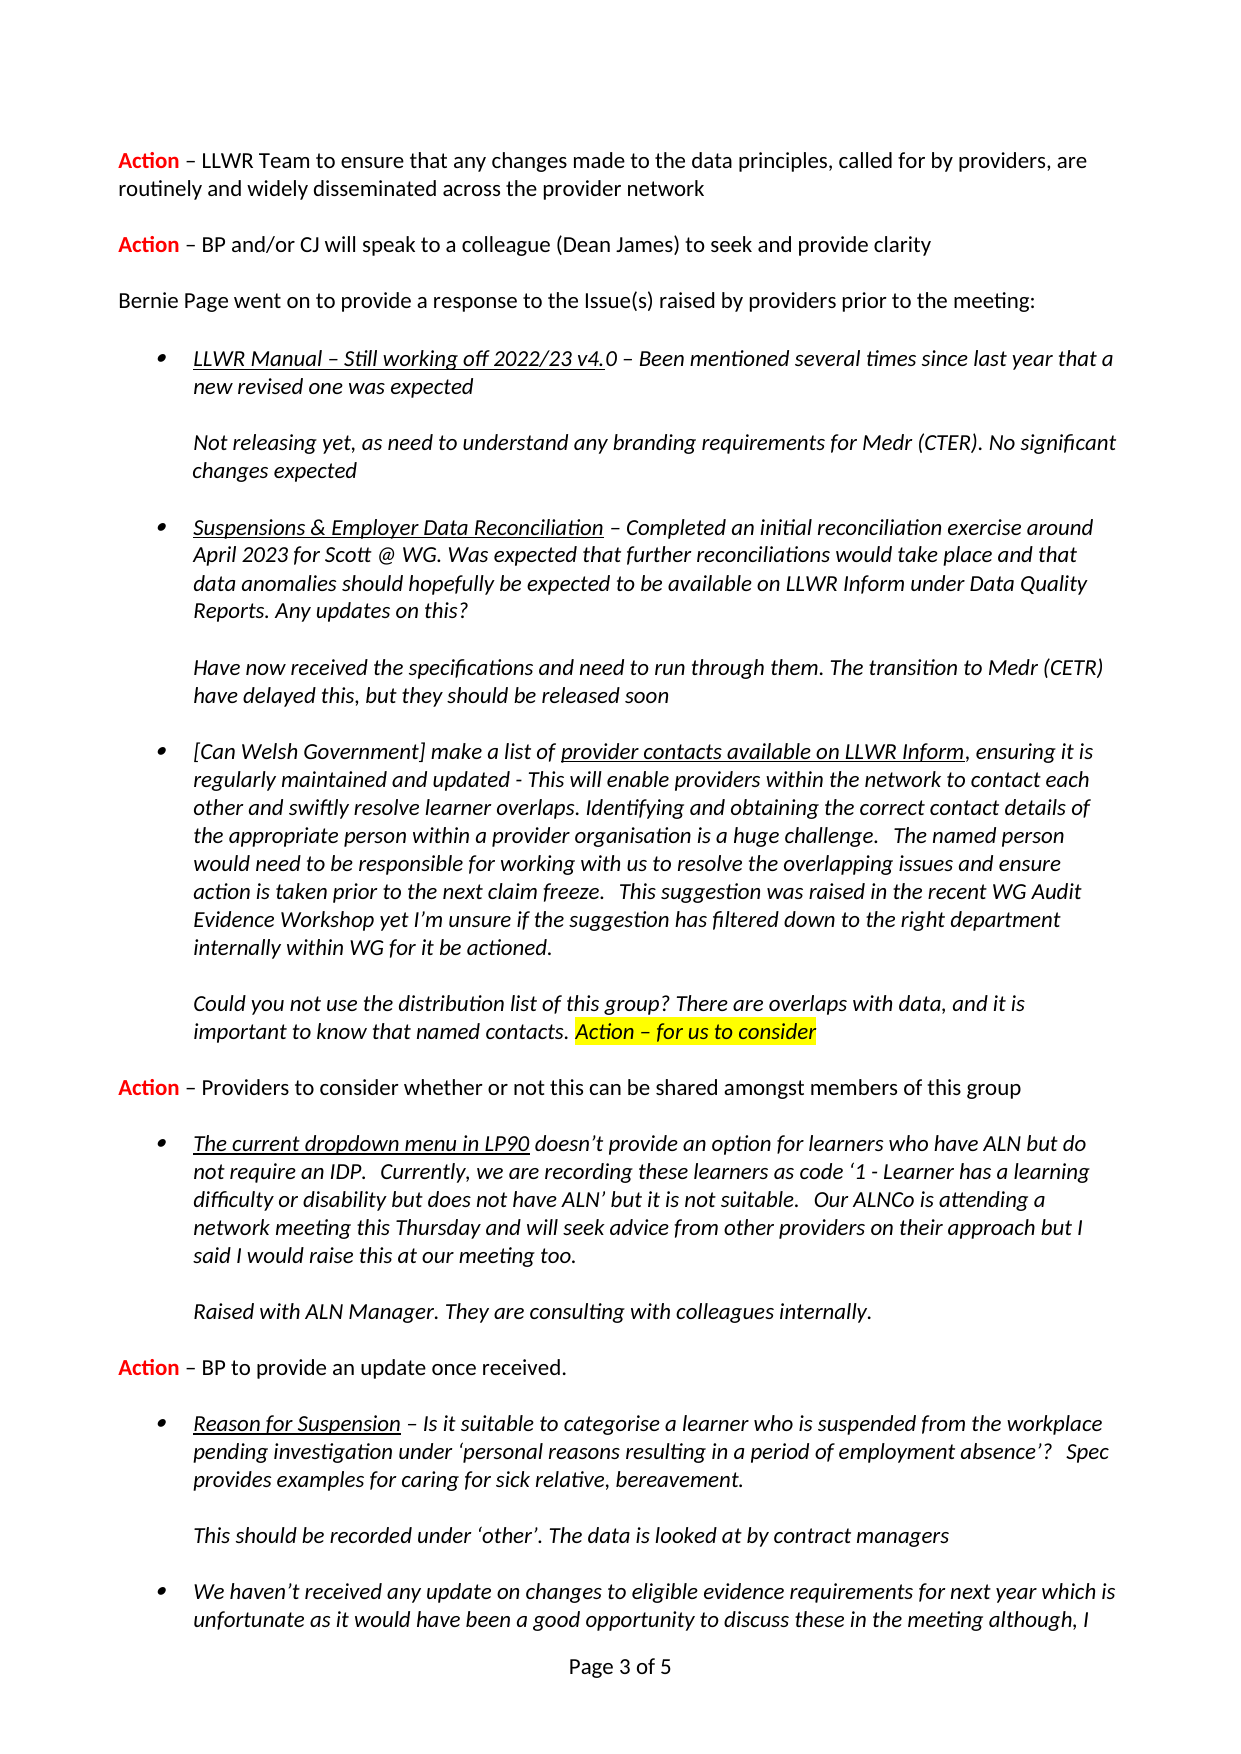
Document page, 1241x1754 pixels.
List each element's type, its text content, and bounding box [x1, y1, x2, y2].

list LLWR Manual – Still working off 2022/23 v4.0 – Been mentioned several times since last year that a new revised one was expected [156, 344, 1122, 401]
text Bernie Page went on to provide a response to the Issue(s) raised by providers prior to the meeting: [118, 286, 1122, 314]
text Not releasing yet, as need to understand any branding requirements for Medr (CTER). No significant changes expected [192, 428, 1122, 484]
list Have now received the specifications and need to run through them. The transition to Medr (CETR) have delayed this, but they should be released soon [193, 653, 1122, 709]
list Suspensions & Employer Data Reconciliation – Completed an initial reconciliation exercise around April 2023 for Scott @ WG. Was expected that further reconciliations would take place and that data anomalies should hopefully be expected to be available on LLWR Inform under Data Quality Reports. Any updates on this? [156, 513, 1122, 625]
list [156, 1577, 1122, 1633]
list [Can Welsh Government] make a list of provider contacts available on LLWR Inform, ensuring it is regularly maintained and updated - This will enable providers within the network to contact each other and swiftly resolve learner overlaps. Identifying and obtaining the correct contact details of the appropriate person within a provider organisation is a huge challenge. The named person would need to be responsible for working with us to resolve the overlapping issues and ensure action is taken prior to the next claim freeze. This suggestion was raised in the recent WG Audit Evidence Workshop yet I’m unsure if the suggestion has filtered down to the right department internally within WG for it be actioned. [156, 737, 1122, 961]
text Action – BP to provide an update once received. [118, 1353, 1124, 1381]
text Action – BP and/or CJ will speak to a colleague (Dean James) to seek and provide clarity [118, 230, 1124, 258]
text This should be recorded under ‘other’. The data is looked at by contract managers [118, 1521, 1122, 1549]
list Reason for Suspension – Is it suitable to categorise a learner who is suspended from the workplace pending investigation under ‘personal reasons resulting in a period of employment absence’? Spec provides examples for caring for sick relative, bereavement. [156, 1409, 1122, 1493]
list Raised with ALN Manager. They are consulting with colleagues internally. [193, 1297, 1122, 1325]
text Action – Providers to consider whether or not this can be shared amongst members of this group [118, 1073, 1124, 1101]
list The current dropdown menu in LP90 doesn’t provide an option for learners who have ALN but do not require an IDP. Currently, we are recording these learners as code ‘1 - Learner has a learning difficulty or disability but does not have ALN’ but it is not suitable. Our ALNCo is attending a network meeting this Thursday and will seek advice from other providers on their approach but I said I would raise this at our meeting too. [156, 1129, 1122, 1269]
text Action – LLWR Team to ensure that any changes made to the data principles, called for by providers, are routinely and widely disseminated across the provider network [118, 146, 1122, 202]
list Could you not use the distribution list of this group? There are overlaps with data, and it is important to know that named contacts. Action – for us to consider [193, 989, 1122, 1045]
